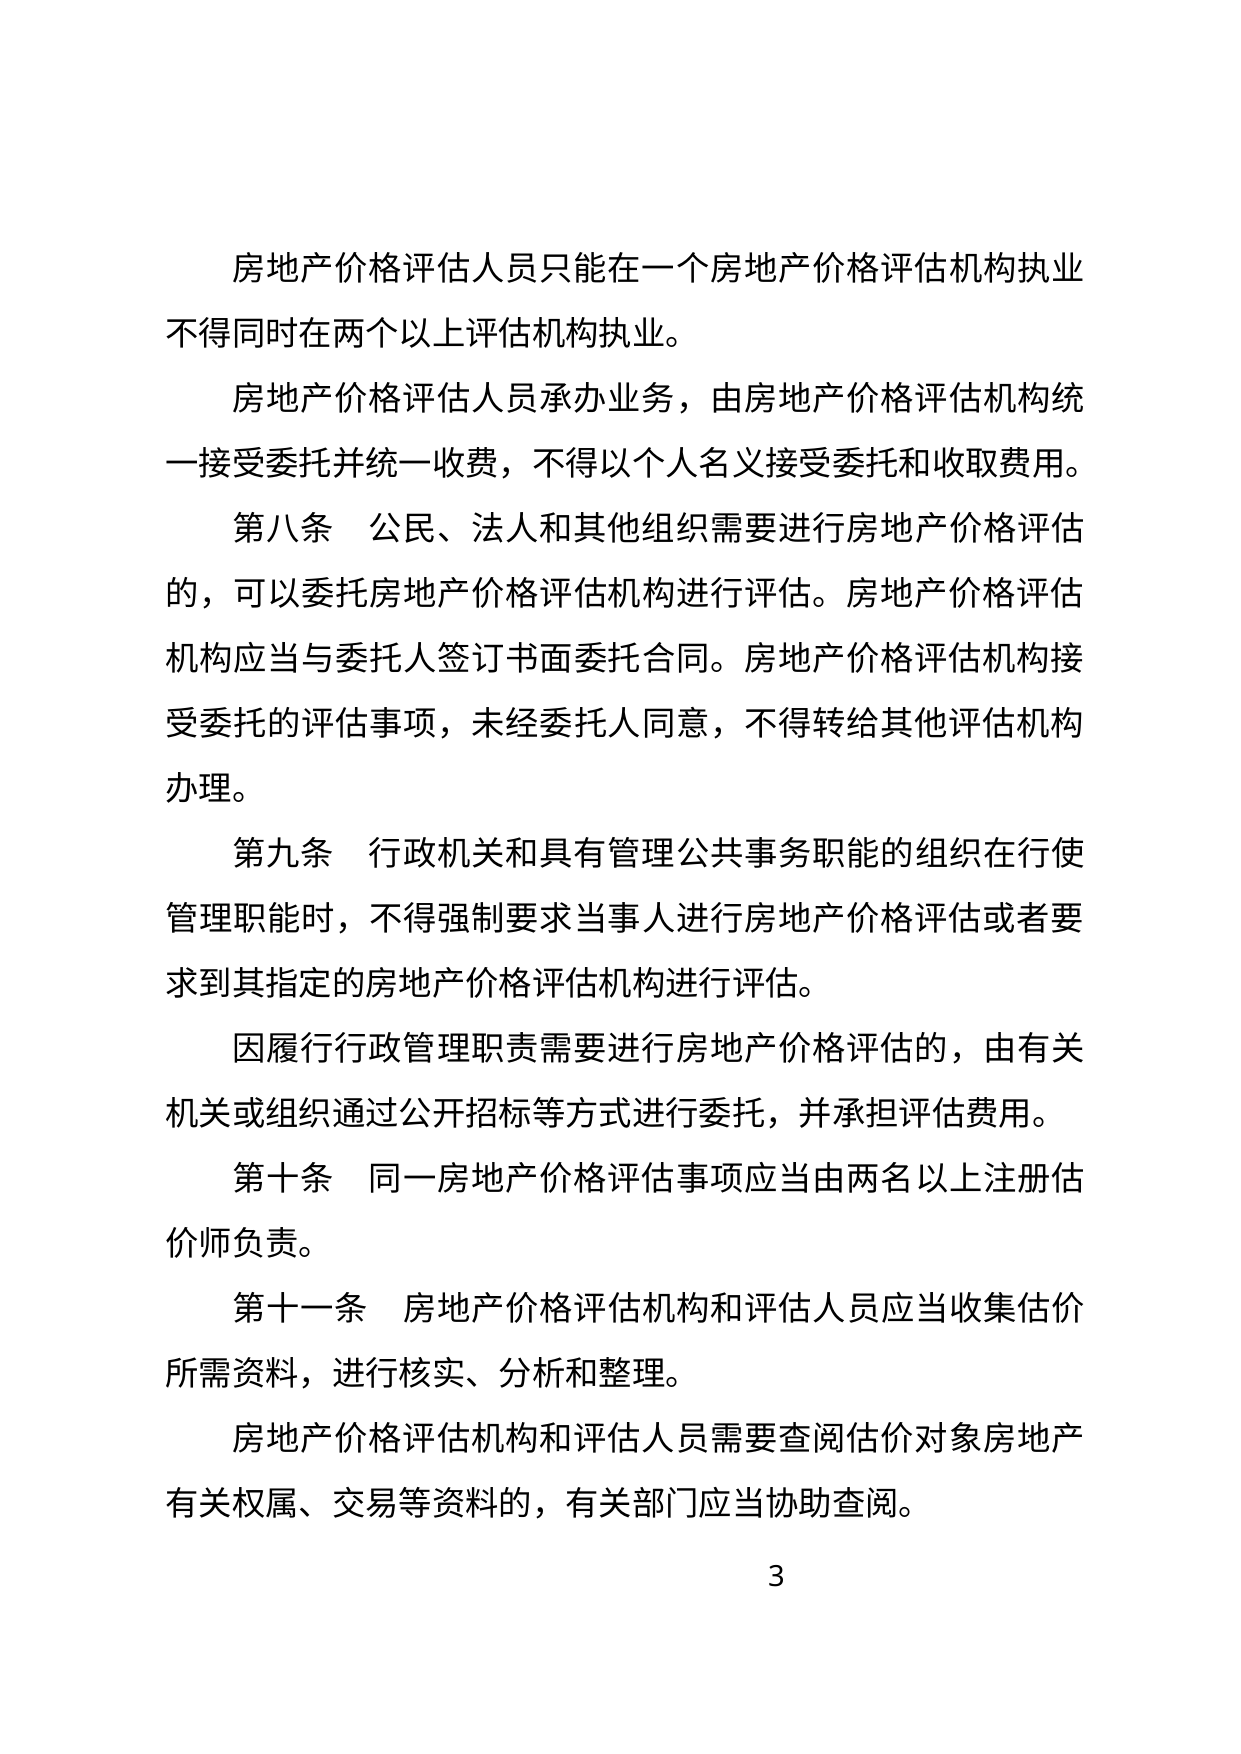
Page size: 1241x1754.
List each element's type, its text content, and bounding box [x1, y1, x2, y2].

text 房地产价格评估机构和评估人员需要查阅估价对象房地产有关权属、交易等资料的，有关部门应当协助查阅。 [165, 1403, 1087, 1533]
text 因履行行政管理职责需要进行房地产价格评估的，由有关机关或组织通过公开招标等方式进行委托，并承担评估费用。 [165, 1013, 1087, 1143]
text 第十一条 房地产价格评估机构和评估人员应当收集估价所需资料，进行核实、分析和整理。 [165, 1273, 1087, 1403]
text 房地产价格评估人员只能在一个房地产价格评估机构执业，不得同时在两个以上评估机构执业。 [165, 233, 1087, 363]
text 房地产价格评估人员承办业务，由房地产价格评估机构统一接受委托并统一收费，不得以个人名义接受委托和收取费用。 [165, 363, 1087, 493]
text 第十条 同一房地产价格评估事项应当由两名以上注册估价师负责。 [165, 1143, 1087, 1273]
text 第八条 公民、法人和其他组织需要进行房地产价格评估的，可以委托房地产价格评估机构进行评估。房地产价格评估机构应当与委托人签订书面委托合同。房地产价格评估机构接受委托的评估事项，未经委托人同意，不得转给其他评估机构办理。 [165, 493, 1087, 818]
text 第九条 行政机关和具有管理公共事务职能的组织在行使管理职能时，不得强制要求当事人进行房地产价格评估或者要求到其指定的房地产价格评估机构进行评估。 [165, 818, 1087, 1013]
